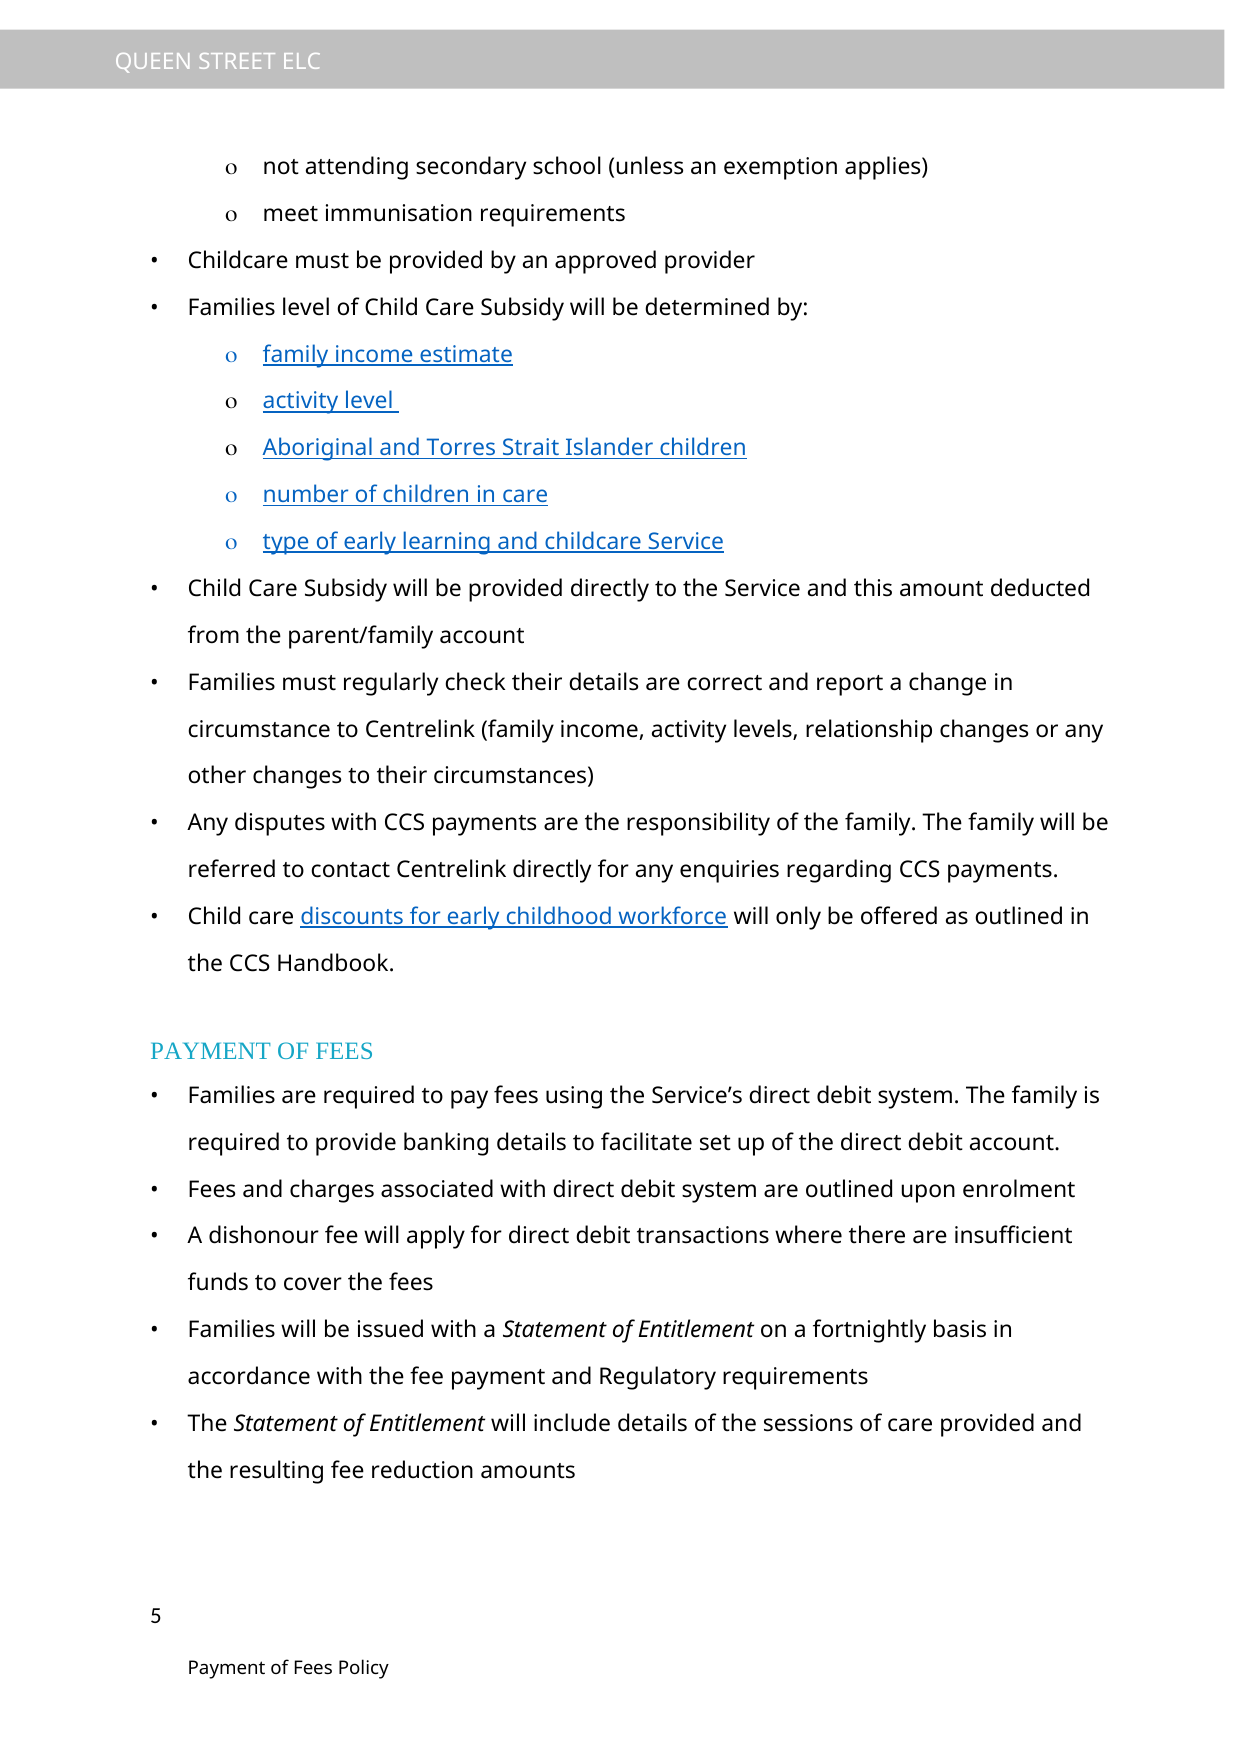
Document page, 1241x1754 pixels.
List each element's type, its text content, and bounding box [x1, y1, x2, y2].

list The Statement of Entitlement will include details of the sessions of care provided and the resulting fee reduction amounts [150, 1407, 1122, 1485]
list Families are required to pay fees using the Service’s direct debit system. The family is required to provide banking details to facilitate set up of the direct debit account. [150, 1079, 1122, 1157]
list type of early learning and childcare Service [225, 525, 1122, 556]
list not attending secondary school (unless an exemption applies) [225, 150, 1122, 181]
list Child Care Subsidy will be provided directly to the Service and this amount deducted from the parent/family account [150, 572, 1122, 650]
text PAYMENT OF FEES [150, 1036, 1122, 1064]
list family income estimate [225, 337, 1122, 369]
list activity level [225, 384, 1122, 416]
list Fees and charges associated with direct debit system are outlined upon enrolment [150, 1173, 1122, 1204]
list Childcare must be provided by an approved provider [150, 244, 1122, 275]
list Families level of Child Care Subsidy will be determined by: [150, 291, 1122, 322]
list Families must regularly check their details are correct and report a change in circumstance to Centrelink (family income, activity levels, relationship changes or any other changes to their circumstances) [150, 666, 1122, 791]
list number of children in care [225, 478, 1122, 509]
list Aboriginal and Torres Strait Islander children [225, 431, 1122, 462]
list A dishonour fee will apply for direct debit transactions where there are insufficient funds to cover the fees [150, 1219, 1122, 1298]
list Families will be issued with a Statement of Entitlement on a fortnightly basis in accordance with the fee payment and Regulatory requirements [150, 1313, 1122, 1391]
list Child care discounts for early childhood workforce will only be offered as outlined in the CCS Handbook. [150, 900, 1122, 978]
list Any disputes with CCS payments are the responsibility of the family. The family will be referred to contact Centrelink directly for any enquiries regarding CCS payments. [150, 806, 1122, 884]
list meet immunisation requirements [225, 197, 1122, 228]
